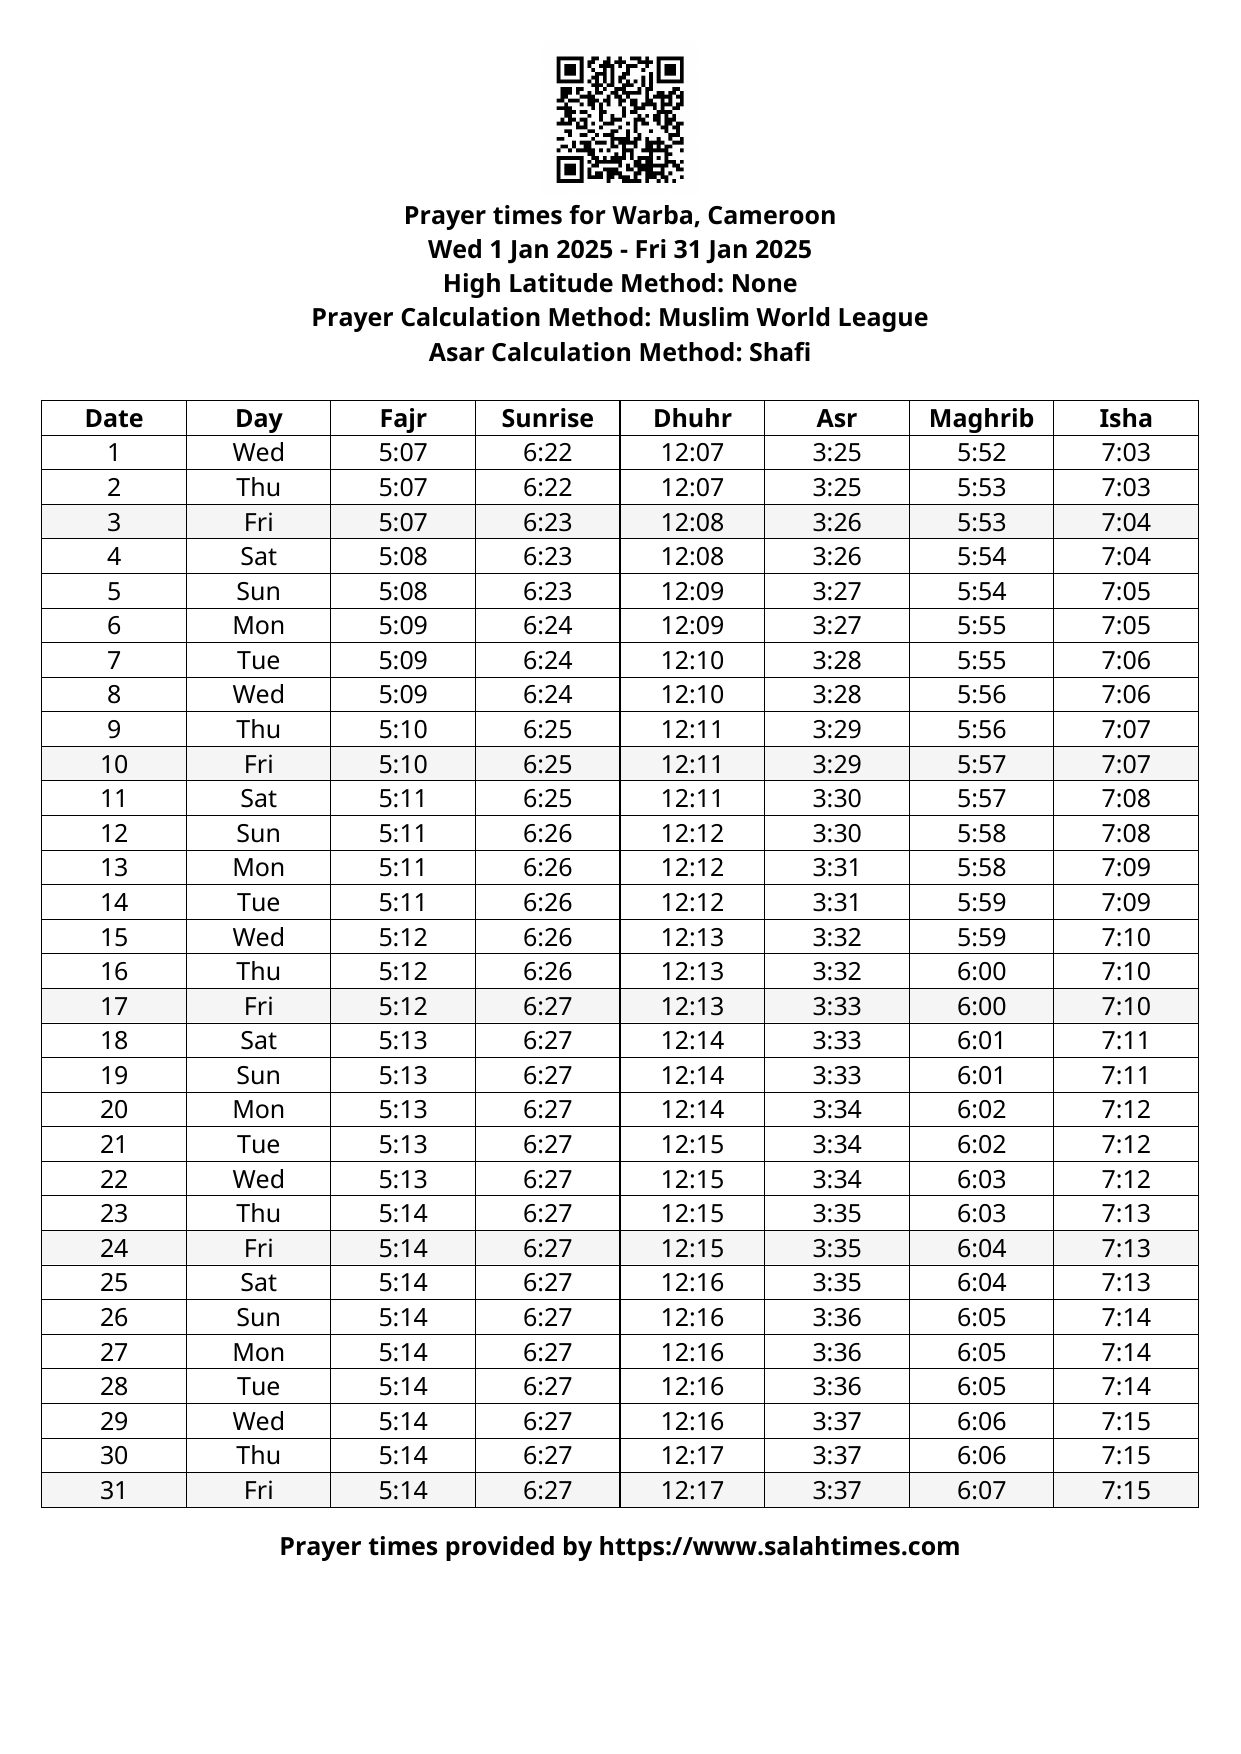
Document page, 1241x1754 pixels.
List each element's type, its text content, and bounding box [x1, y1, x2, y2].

table_cell 6:06 [910, 1439, 1053, 1472]
text Prayer times provided by https://www.salahtimes.com [42, 1528, 1198, 1563]
text High Latitude Method: None [42, 266, 1198, 300]
table_cell 12:14 [621, 1093, 764, 1126]
table_cell 7:11 [1054, 1058, 1198, 1092]
table_cell 3:30 [765, 781, 909, 815]
table_cell 7:07 [1054, 712, 1198, 746]
table_cell 6:23 [476, 505, 619, 538]
table_header Date [42, 401, 186, 434]
table_cell 23 [42, 1196, 186, 1230]
table_header Dhuhr [621, 401, 764, 434]
table_cell 3:36 [765, 1300, 909, 1334]
table_cell 13 [42, 851, 186, 884]
table_cell 5:14 [331, 1231, 475, 1264]
table_cell 8 [42, 678, 186, 711]
table_cell 5:12 [331, 954, 475, 988]
text Wed 1 Jan 2025 - Fri 31 Jan 2025 [42, 232, 1198, 266]
table_cell 3:32 [765, 954, 909, 988]
table_cell 4 [42, 539, 186, 573]
picture [542, 41, 699, 198]
table_cell 5:13 [331, 1024, 475, 1057]
table_cell 5:55 [910, 609, 1053, 642]
table_cell 7 [42, 643, 186, 677]
table_cell 6:26 [476, 816, 619, 849]
table_cell 6:23 [476, 574, 619, 607]
table_cell 3:37 [765, 1439, 909, 1472]
table_cell 12:14 [621, 1058, 764, 1092]
table_cell 5:09 [331, 643, 475, 677]
table_cell 12:16 [621, 1404, 764, 1437]
table_cell 12:17 [621, 1473, 764, 1507]
table_cell 6:27 [476, 1231, 619, 1264]
table_cell Sat [187, 539, 330, 573]
table_cell 12:15 [621, 1162, 764, 1195]
table_cell 12:11 [621, 781, 764, 815]
table_cell 3:35 [765, 1231, 909, 1264]
table_cell 12:15 [621, 1231, 764, 1264]
table_cell 6:27 [476, 1093, 619, 1126]
table_cell 5:14 [331, 1300, 475, 1334]
table_cell 5:54 [910, 574, 1053, 607]
table_cell 5:09 [331, 678, 475, 711]
table_cell 12:11 [621, 747, 764, 780]
table_cell 21 [42, 1127, 186, 1161]
table_cell Sun [187, 574, 330, 607]
table_header Isha [1054, 401, 1198, 434]
table_cell 5:13 [331, 1058, 475, 1092]
table_cell 6:05 [910, 1300, 1053, 1334]
table_cell 3:34 [765, 1127, 909, 1161]
table_cell 12:08 [621, 539, 764, 573]
table_cell 6:27 [476, 989, 619, 1022]
table_cell 6:25 [476, 781, 619, 815]
table_cell 6:04 [910, 1266, 1053, 1299]
table_cell 3:34 [765, 1093, 909, 1126]
table_cell 14 [42, 885, 186, 919]
table_cell 3:35 [765, 1196, 909, 1230]
table_cell 3:37 [765, 1404, 909, 1437]
table_cell 6:27 [476, 1058, 619, 1092]
table_cell 7:06 [1054, 678, 1198, 711]
table_header Asr [765, 401, 909, 434]
table_cell 6:27 [476, 1266, 619, 1299]
table_cell 6:23 [476, 539, 619, 573]
table_cell Wed [187, 436, 330, 469]
table_header Fajr [331, 401, 475, 434]
table_cell 6:27 [476, 1196, 619, 1230]
table_cell Sun [187, 1058, 330, 1092]
table_cell Fri [187, 1473, 330, 1507]
table_cell 5:57 [910, 747, 1053, 780]
table_cell 12:12 [621, 816, 764, 849]
text Asar Calculation Method: Shafi [42, 334, 1198, 368]
table_cell Fri [187, 747, 330, 780]
table_cell 6:26 [476, 954, 619, 988]
table_cell 19 [42, 1058, 186, 1092]
table_cell 5:11 [331, 885, 475, 919]
table_cell 3:28 [765, 678, 909, 711]
table_cell 20 [42, 1093, 186, 1126]
table_cell 6:24 [476, 609, 619, 642]
text Prayer times for Warba, Cameroon [42, 198, 1198, 232]
table_cell 7:14 [1054, 1369, 1198, 1403]
table_cell 6:27 [476, 1473, 619, 1507]
table_cell 7:15 [1054, 1473, 1198, 1507]
table_cell 11 [42, 781, 186, 815]
table_cell 6:06 [910, 1404, 1053, 1437]
table_cell 18 [42, 1024, 186, 1057]
table_cell 3:35 [765, 1266, 909, 1299]
table_cell 5:14 [331, 1266, 475, 1299]
table_cell 16 [42, 954, 186, 988]
table_cell 9 [42, 712, 186, 746]
table_cell 12:16 [621, 1300, 764, 1334]
table_cell 12:17 [621, 1439, 764, 1472]
table_cell 5:13 [331, 1162, 475, 1195]
table_cell 6:04 [910, 1231, 1053, 1264]
table_cell 5:14 [331, 1196, 475, 1230]
table_cell 7:14 [1054, 1300, 1198, 1334]
table_cell 6:00 [910, 989, 1053, 1022]
table_cell 17 [42, 989, 186, 1022]
table_cell 6:27 [476, 1335, 619, 1368]
table_cell 2 [42, 470, 186, 504]
table_cell 5:13 [331, 1127, 475, 1161]
table_cell Wed [187, 678, 330, 711]
table_cell 7:09 [1054, 851, 1198, 884]
table_cell Thu [187, 470, 330, 504]
table_cell 6:00 [910, 954, 1053, 988]
table_cell Sat [187, 1024, 330, 1057]
table_cell 5:14 [331, 1439, 475, 1472]
table_cell 24 [42, 1231, 186, 1264]
table_cell 7:04 [1054, 539, 1198, 573]
table_cell 5:14 [331, 1473, 475, 1507]
table_cell 6:05 [910, 1369, 1053, 1403]
table_cell 7:09 [1054, 885, 1198, 919]
table_cell 6:27 [476, 1300, 619, 1334]
table_cell 10 [42, 747, 186, 780]
table_cell 12:16 [621, 1335, 764, 1368]
table_cell Tue [187, 1127, 330, 1161]
table_cell 5:08 [331, 574, 475, 607]
table_cell 5:07 [331, 470, 475, 504]
table_cell 5:59 [910, 885, 1053, 919]
table_cell Mon [187, 1335, 330, 1368]
table_cell 7:14 [1054, 1335, 1198, 1368]
table_cell 5:10 [331, 747, 475, 780]
table_cell 5:58 [910, 816, 1053, 849]
table_cell 6 [42, 609, 186, 642]
table_cell 6:22 [476, 436, 619, 469]
table_cell 12:13 [621, 920, 764, 953]
table_cell 6:03 [910, 1196, 1053, 1230]
table_cell 7:05 [1054, 609, 1198, 642]
table_cell 6:27 [476, 1439, 619, 1472]
table_cell 6:25 [476, 747, 619, 780]
table_cell 5:54 [910, 539, 1053, 573]
table_cell 5:57 [910, 781, 1053, 815]
table_cell 7:15 [1054, 1404, 1198, 1437]
table_cell 12:11 [621, 712, 764, 746]
table_cell 6:22 [476, 470, 619, 504]
table_cell Thu [187, 1196, 330, 1230]
text Prayer Calculation Method: Muslim World League [42, 300, 1198, 334]
table_cell 6:27 [476, 1024, 619, 1057]
table_cell 12:16 [621, 1266, 764, 1299]
table_cell 7:06 [1054, 643, 1198, 677]
table_cell 6:26 [476, 851, 619, 884]
table_cell 5:12 [331, 989, 475, 1022]
table_cell Sun [187, 1300, 330, 1334]
table_cell 12:13 [621, 989, 764, 1022]
table_cell 3:33 [765, 1024, 909, 1057]
table_cell 6:03 [910, 1162, 1053, 1195]
table_cell 3:36 [765, 1335, 909, 1368]
table_cell 6:02 [910, 1127, 1053, 1161]
table_cell 12:09 [621, 609, 764, 642]
table_cell 12:10 [621, 643, 764, 677]
table_cell Tue [187, 643, 330, 677]
table_cell 12:15 [621, 1196, 764, 1230]
table_cell 3:36 [765, 1369, 909, 1403]
table_cell 6:02 [910, 1093, 1053, 1126]
table_cell 3:28 [765, 643, 909, 677]
table_cell 12:12 [621, 885, 764, 919]
table_cell 6:25 [476, 712, 619, 746]
table_cell 3:31 [765, 851, 909, 884]
table_cell 6:27 [476, 1127, 619, 1161]
table_cell 5:12 [331, 920, 475, 953]
table_cell 3:33 [765, 989, 909, 1022]
table_cell 7:10 [1054, 989, 1198, 1022]
table_cell 12:07 [621, 436, 764, 469]
table_cell 22 [42, 1162, 186, 1195]
table_cell 7:03 [1054, 470, 1198, 504]
table_cell 25 [42, 1266, 186, 1299]
table_cell 7:15 [1054, 1439, 1198, 1472]
table_cell 3 [42, 505, 186, 538]
table_cell 6:01 [910, 1058, 1053, 1092]
table_cell 31 [42, 1473, 186, 1507]
table_cell 7:08 [1054, 781, 1198, 815]
table_cell 5:08 [331, 539, 475, 573]
table_cell Fri [187, 505, 330, 538]
table_cell 1 [42, 436, 186, 469]
table_cell Mon [187, 851, 330, 884]
table_cell 3:29 [765, 712, 909, 746]
table_header Maghrib [910, 401, 1053, 434]
table_cell 6:27 [476, 1369, 619, 1403]
table_cell Fri [187, 1231, 330, 1264]
table_cell 5:13 [331, 1093, 475, 1126]
table_cell 6:01 [910, 1024, 1053, 1057]
table_cell 3:31 [765, 885, 909, 919]
table_cell Sat [187, 781, 330, 815]
table_cell 12:13 [621, 954, 764, 988]
table_cell 3:26 [765, 539, 909, 573]
table_cell 5:59 [910, 920, 1053, 953]
table_cell 12:10 [621, 678, 764, 711]
table_cell 7:13 [1054, 1266, 1198, 1299]
table_cell 12:14 [621, 1024, 764, 1057]
table_cell Fri [187, 989, 330, 1022]
table_cell 29 [42, 1404, 186, 1437]
table_cell 5:14 [331, 1404, 475, 1437]
table_cell 5:11 [331, 851, 475, 884]
table_cell 7:12 [1054, 1127, 1198, 1161]
table_cell 3:27 [765, 574, 909, 607]
table_cell 7:12 [1054, 1093, 1198, 1126]
table_cell 7:04 [1054, 505, 1198, 538]
table_cell 7:12 [1054, 1162, 1198, 1195]
table_cell 7:13 [1054, 1231, 1198, 1264]
table_header Day [187, 401, 330, 434]
table_cell 12:15 [621, 1127, 764, 1161]
table_cell Tue [187, 1369, 330, 1403]
table_cell 7:10 [1054, 954, 1198, 988]
table_cell 12:12 [621, 851, 764, 884]
table_cell 6:27 [476, 1404, 619, 1437]
table_cell 15 [42, 920, 186, 953]
table_cell 5:07 [331, 505, 475, 538]
table_cell 3:33 [765, 1058, 909, 1092]
table_cell 6:26 [476, 920, 619, 953]
table_cell 3:25 [765, 436, 909, 469]
table_cell Wed [187, 920, 330, 953]
table_cell Sat [187, 1266, 330, 1299]
table_cell 5:07 [331, 436, 475, 469]
table_cell 3:29 [765, 747, 909, 780]
table_cell Mon [187, 1093, 330, 1126]
table_cell 3:34 [765, 1162, 909, 1195]
table_cell 3:26 [765, 505, 909, 538]
table_cell 12 [42, 816, 186, 849]
table_cell 3:27 [765, 609, 909, 642]
table_cell 12:16 [621, 1369, 764, 1403]
table_cell 5:10 [331, 712, 475, 746]
table_cell 12:08 [621, 505, 764, 538]
table_cell 5:09 [331, 609, 475, 642]
table_cell 26 [42, 1300, 186, 1334]
table_cell 7:13 [1054, 1196, 1198, 1230]
table_cell 3:25 [765, 470, 909, 504]
table_cell 5:14 [331, 1335, 475, 1368]
table_cell 27 [42, 1335, 186, 1368]
table_cell Thu [187, 954, 330, 988]
table_cell Mon [187, 609, 330, 642]
table_cell Thu [187, 712, 330, 746]
table_cell 6:27 [476, 1162, 619, 1195]
table_cell 12:09 [621, 574, 764, 607]
table_cell Sun [187, 816, 330, 849]
table_cell Thu [187, 1439, 330, 1472]
table_header Sunrise [476, 401, 619, 434]
table_cell 6:24 [476, 678, 619, 711]
table_cell 7:10 [1054, 920, 1198, 953]
table_cell 5:52 [910, 436, 1053, 469]
table_cell Wed [187, 1404, 330, 1437]
table_cell Tue [187, 885, 330, 919]
table_cell 6:26 [476, 885, 619, 919]
table_cell 5:53 [910, 470, 1053, 504]
table_cell 30 [42, 1439, 186, 1472]
table_cell 5:58 [910, 851, 1053, 884]
table_cell 7:11 [1054, 1024, 1198, 1057]
table_cell 12:07 [621, 470, 764, 504]
table_cell 6:05 [910, 1335, 1053, 1368]
table_cell 3:32 [765, 920, 909, 953]
table_cell 7:07 [1054, 747, 1198, 780]
table_cell 5:56 [910, 678, 1053, 711]
table_cell 5:55 [910, 643, 1053, 677]
table_cell 5:11 [331, 816, 475, 849]
table_cell 7:03 [1054, 436, 1198, 469]
table_cell 6:24 [476, 643, 619, 677]
table_cell 7:08 [1054, 816, 1198, 849]
table_cell 7:05 [1054, 574, 1198, 607]
table_cell 5:11 [331, 781, 475, 815]
table_cell 3:37 [765, 1473, 909, 1507]
table_cell 6:07 [910, 1473, 1053, 1507]
table_cell 5 [42, 574, 186, 607]
table_cell Wed [187, 1162, 330, 1195]
table_cell 5:56 [910, 712, 1053, 746]
table_cell 3:30 [765, 816, 909, 849]
table_cell 5:14 [331, 1369, 475, 1403]
table_cell 5:53 [910, 505, 1053, 538]
table_cell 28 [42, 1369, 186, 1403]
